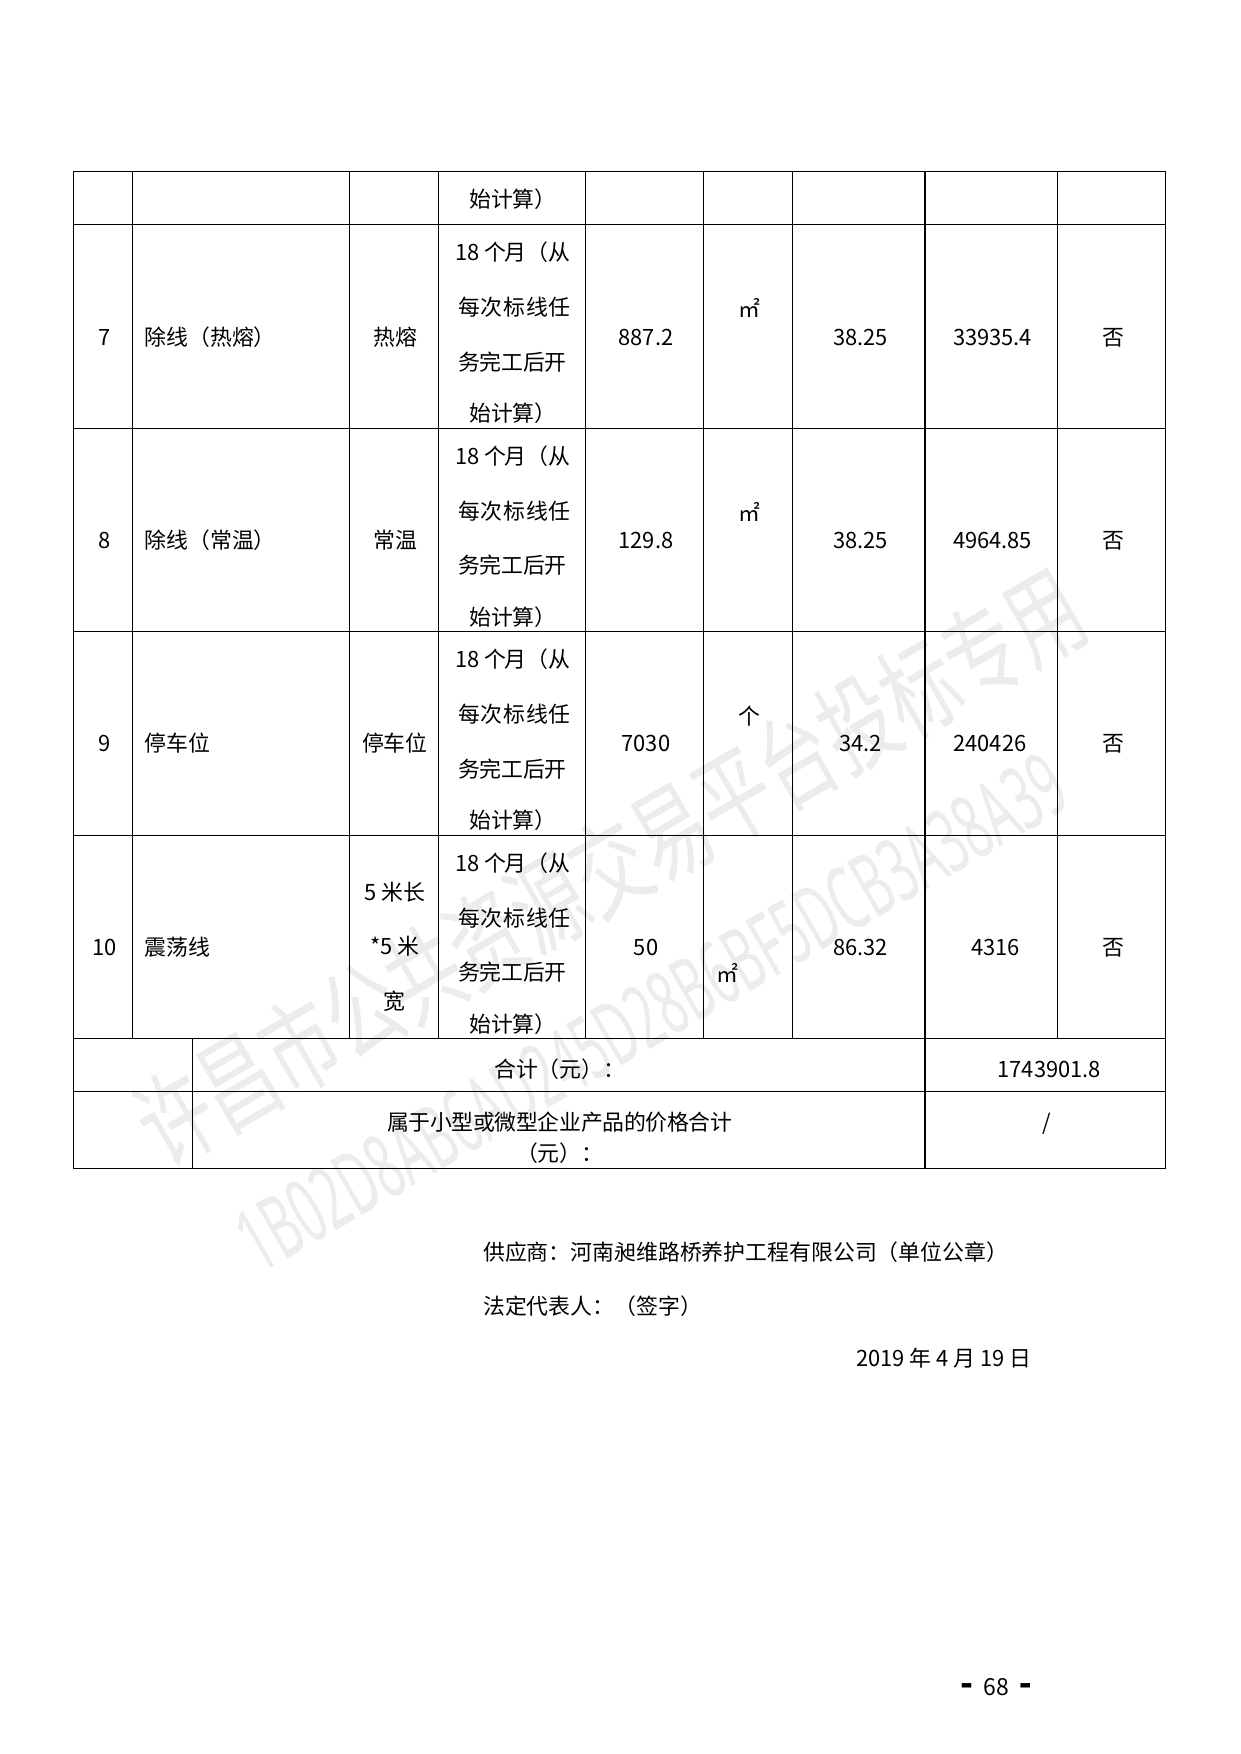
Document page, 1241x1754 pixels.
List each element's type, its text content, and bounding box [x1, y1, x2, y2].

table_cell ㎡ [704, 429, 792, 631]
text 供应商：河南昶维路桥养护工程有限公司（单位公章） 法定代表人：（签字） [483, 1234, 1009, 1321]
table_header [1058, 172, 1165, 224]
table_cell 38.25 [793, 429, 924, 631]
table_header [926, 172, 1057, 224]
table_cell 7030 [586, 632, 703, 834]
table_cell 停车位 [350, 632, 438, 834]
table_cell 50 [586, 836, 703, 1038]
table_cell 8 [74, 429, 132, 631]
table_cell 除线（热熔） [133, 225, 349, 427]
table_cell ㎡ [704, 225, 792, 427]
table_cell [74, 1039, 192, 1091]
table_cell 18 个月（从每次标线任务完工后开 始计算） [439, 836, 585, 1038]
text 2019 年 4 月 19 日 [856, 1344, 1240, 1372]
table_cell 除线（常温） [133, 429, 349, 631]
table_cell 合计（元）： [193, 1039, 924, 1091]
table_header [350, 172, 438, 224]
table_cell 4316 [926, 836, 1057, 1038]
table_cell 属于小型或微型企业产品的价格合计（元）： [193, 1092, 924, 1168]
table_cell 887.2 [586, 225, 703, 427]
table_cell 震荡线 [133, 836, 349, 1038]
table_cell 4964.85 [926, 429, 1057, 631]
table_cell 86.32 [793, 836, 924, 1038]
table_cell 热熔 [350, 225, 438, 427]
table_cell 7 [74, 225, 132, 427]
table_header [704, 172, 792, 224]
table_header [586, 172, 703, 224]
table_header [74, 172, 132, 224]
table_cell 18 个月（从每次标线任务完工后开 始计算） [439, 632, 585, 834]
table_header [793, 172, 924, 224]
table_cell 34.2 [793, 632, 924, 834]
table_cell [74, 1092, 192, 1168]
table_cell 5 米长 *5 米宽 [350, 836, 438, 1038]
table_cell 否 [1058, 836, 1165, 1038]
table_cell 常温 [350, 429, 438, 631]
table_cell 个 [704, 632, 792, 834]
table_header 始计算） [439, 172, 585, 224]
table_cell 停车位 [133, 632, 349, 834]
table_cell 否 [1058, 632, 1165, 834]
table_cell 129.8 [586, 429, 703, 631]
table_cell 240426 [926, 632, 1057, 834]
table_cell 33935.4 [926, 225, 1057, 427]
table_cell / [926, 1092, 1165, 1168]
table_cell 18 个月（从每次标线任务完工后开 始计算） [439, 225, 585, 427]
table_cell 否 [1058, 429, 1165, 631]
table_cell ㎡ [704, 836, 792, 1038]
table_cell 9 [74, 632, 132, 834]
table_cell 18 个月（从每次标线任务完工后开 始计算） [439, 429, 585, 631]
table_cell 否 [1058, 225, 1165, 427]
table_header [133, 172, 349, 224]
table_cell 1743901.8 [926, 1039, 1165, 1091]
table_cell 38.25 [793, 225, 924, 427]
table_cell 10 [74, 836, 132, 1038]
